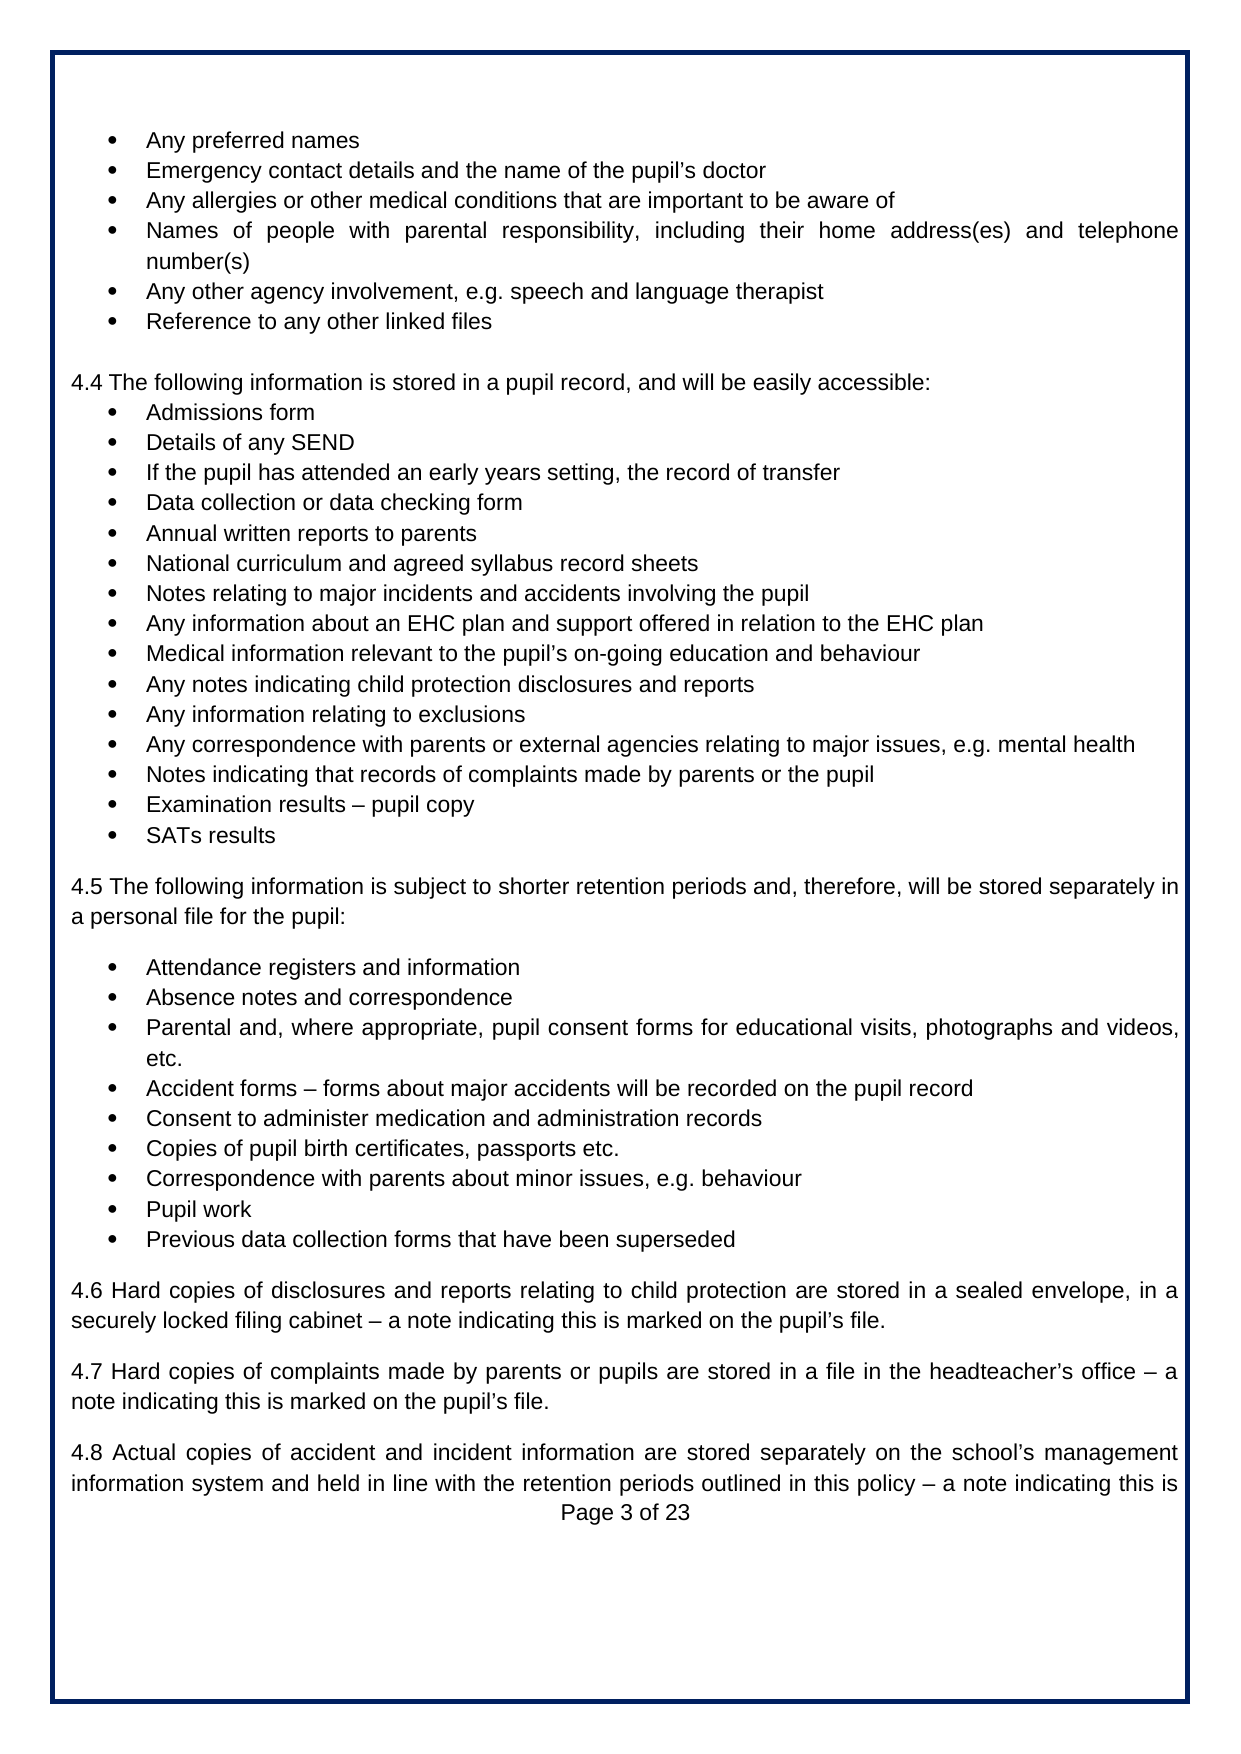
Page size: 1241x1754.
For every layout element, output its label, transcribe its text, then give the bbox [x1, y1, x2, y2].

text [71, 1439, 1180, 1496]
list Details of any SEND [108, 429, 1180, 455]
list Any preferred names [108, 127, 1180, 153]
list Emergency contact details and the name of the pupil’s doctor [108, 157, 1180, 183]
list Any information about an EHC plan and support offered in relation to the EHC plan [108, 610, 1180, 636]
list SATs results [108, 822, 1180, 848]
list The following information is stored in a pupil record, and will be easily accessible: [71, 368, 1180, 395]
list Pupil work [108, 1196, 1180, 1222]
list Previous data collection forms that have been superseded [108, 1226, 1180, 1252]
list Medical information relevant to the pupil’s on-going education and behaviour [108, 640, 1180, 667]
text 4.5 The following information is subject to shorter retention periods and, therefore, will be stored separately in a personal file for the pupil: [71, 873, 1180, 929]
list Notes relating to major incidents and accidents involving the pupil [108, 580, 1180, 606]
text 4.6 Hard copies of disclosures and reports relating to child protection are stored in a sealed envelope, in a securely locked filing cabinet – a note indicating this is marked on the pupil’s file. [71, 1277, 1180, 1333]
list Annual written reports to parents [108, 519, 1180, 546]
list Any other agency involvement, e.g. speech and language therapist [108, 278, 1180, 304]
list Copies of pupil birth certificates, passports etc. [108, 1135, 1180, 1161]
list Parental and, where appropriate, pupil consent forms for educational visits, photographs and videos, etc. [108, 1014, 1180, 1071]
text 4.7 Hard copies of complaints made by parents or pupils are stored in a file in the headteacher’s office – a note indicating this is marked on the pupil’s file. [71, 1358, 1180, 1414]
list National curriculum and agreed syllabus record sheets [108, 550, 1180, 576]
list Any notes indicating child protection disclosures and reports [108, 671, 1180, 697]
list Examination results – pupil copy [108, 791, 1180, 818]
list Reference to any other linked files [108, 308, 1180, 334]
list Admissions form [108, 399, 1180, 425]
list Accident forms – forms about major accidents will be recorded on the pupil record [108, 1075, 1180, 1101]
list Any information relating to exclusions [108, 701, 1180, 727]
list Names of people with parental responsibility, including their home address(es) and telephone number(s) [108, 217, 1180, 274]
list Any allergies or other medical conditions that are important to be aware of [108, 187, 1180, 213]
list Correspondence with parents about minor issues, e.g. behaviour [108, 1165, 1180, 1192]
list If the pupil has attended an early years setting, the record of transfer [108, 459, 1180, 485]
list Notes indicating that records of complaints made by parents or the pupil [108, 761, 1180, 787]
list Attendance registers and information [108, 954, 1180, 980]
list Absence notes and correspondence [108, 984, 1180, 1010]
list Consent to administer medication and administration records [108, 1105, 1180, 1131]
list Any correspondence with parents or external agencies relating to major issues, e.g. mental health [108, 731, 1180, 757]
list Data collection or data checking form [108, 489, 1180, 516]
